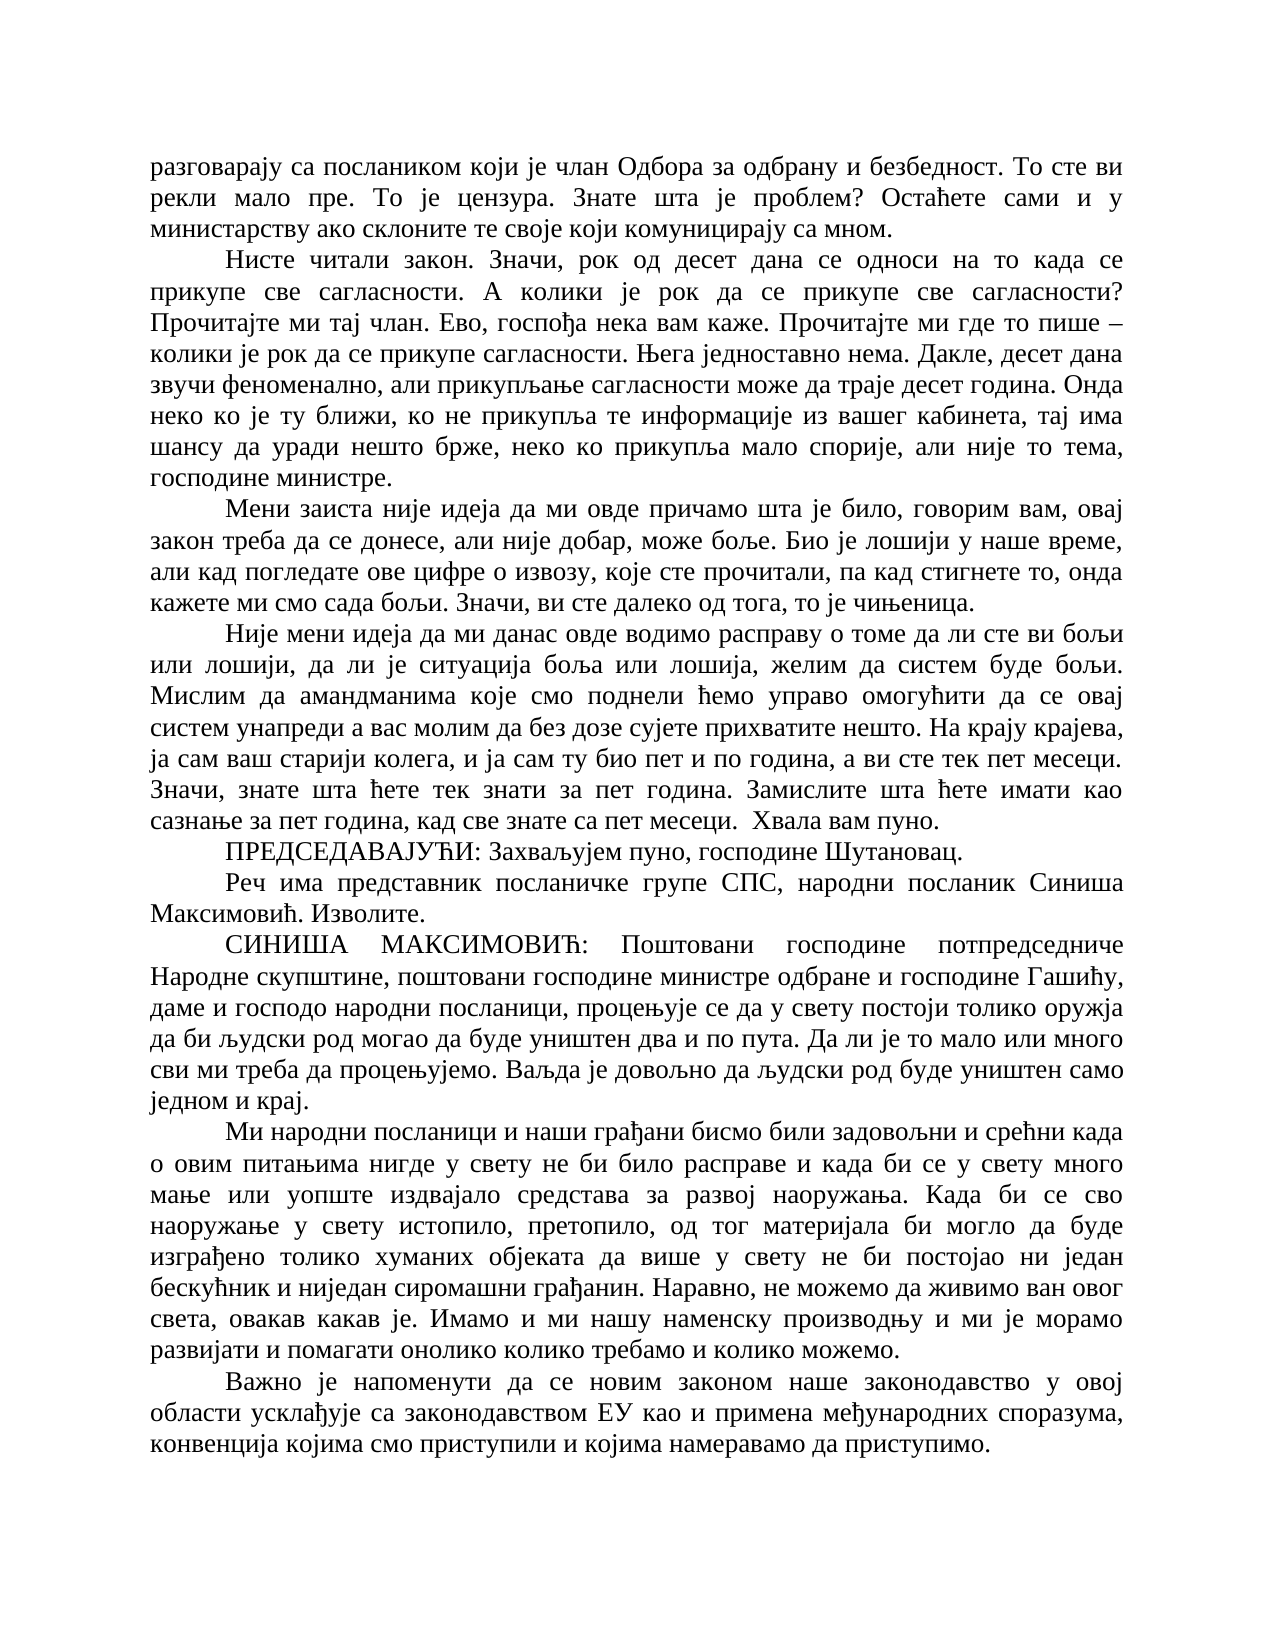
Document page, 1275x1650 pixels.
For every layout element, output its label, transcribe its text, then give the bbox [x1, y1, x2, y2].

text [150, 150, 1125, 243]
text Ми народни посланици и наши грађани бисмо били задовољни и срећни када о овим питањима нигде у свету не би било расправе и када би се у свету много мање или уопште издвајало средстава за развој наоружања. Када би се сво наоружање у свету истопило, претопило, од тог материјала би могло да буде изграђено толико хуманих објеката да више у свету не би постојао ни један бескућник и ниједан сиромашни грађанин. Наравно, не можемо да живимо ван овог света, овакав какав је. Имамо и ми нашу наменску производњу и ми је морамо развијати и помагати онолико колико требамо и колико можемо. [150, 1116, 1125, 1365]
text ПРЕДСЕДАВАЈУЋИ: Захваљујем пуно, господине Шутановац. [150, 835, 1125, 866]
text Важно је напоменути да се новим законом наше законодавство у овој области усклађује са законодавством ЕУ као и примена међународних споразума, конвенција којима смо приступили и којима намеравамо да приступимо. [150, 1365, 1125, 1458]
text Нисте читали закон. Значи, рок од десет дана се односи на то када се прикупе све сагласности. А колики је рок да се прикупе све сагласности? Прочитајте ми тај члан. Ево, госпођа нека вам каже. Прочитајте ми где то пише – колики је рок да се прикупе сагласности. Њега једноставно нема. Дакле, десет дана звучи феноменално, али прикупљање сагласности може да траје десет година. Онда неко ко је ту ближи, ко не прикупља те информације из вашег кабинета, тај има шансу да уради нешто брже, неко ко прикупља мало спорије, али није то тема, господине министре. [150, 243, 1125, 493]
text Мени заиста није идеја да ми овде причамо шта је било, говорим вам, овај закон треба да се донесе, али није добар, може боље. Био је лошији у наше време, али кад погледате ове цифре о извозу, које сте прочитали, па кад стигнете то, онда кажете ми смо сада бољи. Значи, ви сте далеко од тога, то је чињеница. [150, 493, 1125, 617]
text СИНИША МАКСИМОВИЋ: Поштовани господине потпредседниче Народне скупштине, поштовани господине министре одбране и господине Гашићу, даме и господо народни посланици, процењује се да у свету постоји толико оружја да би људски род могао да буде уништен два и по пута. Да ли је то мало или много сви ми треба да процењујемо. Ваљда је довољно да људски род буде уништен само једном и крај. [150, 929, 1125, 1116]
text Реч има представник посланичке групе СПС, народни посланик Синиша Максимовић. Изволите. [150, 866, 1125, 929]
text Није мени идеја да ми данас овде водимо расправу о томе да ли сте ви бољи или лошији, да ли је ситуација боља или лошија, желим да систем буде бољи. Мислим да амандманима које смо поднели ћемо управо омогућити да се овај систем унапреди а вас молим да без дозе сујете прихватите нешто. На крају крајева, ја сам ваш старији колега, и ја сам ту био пет и по година, а ви сте тек пет месеци. Значи, знате шта ћете тек знати за пет година. Замислите шта ћете имати као сазнање за пет година, кад све знате са пет месеци. Хвала вам пуно. [150, 617, 1125, 835]
